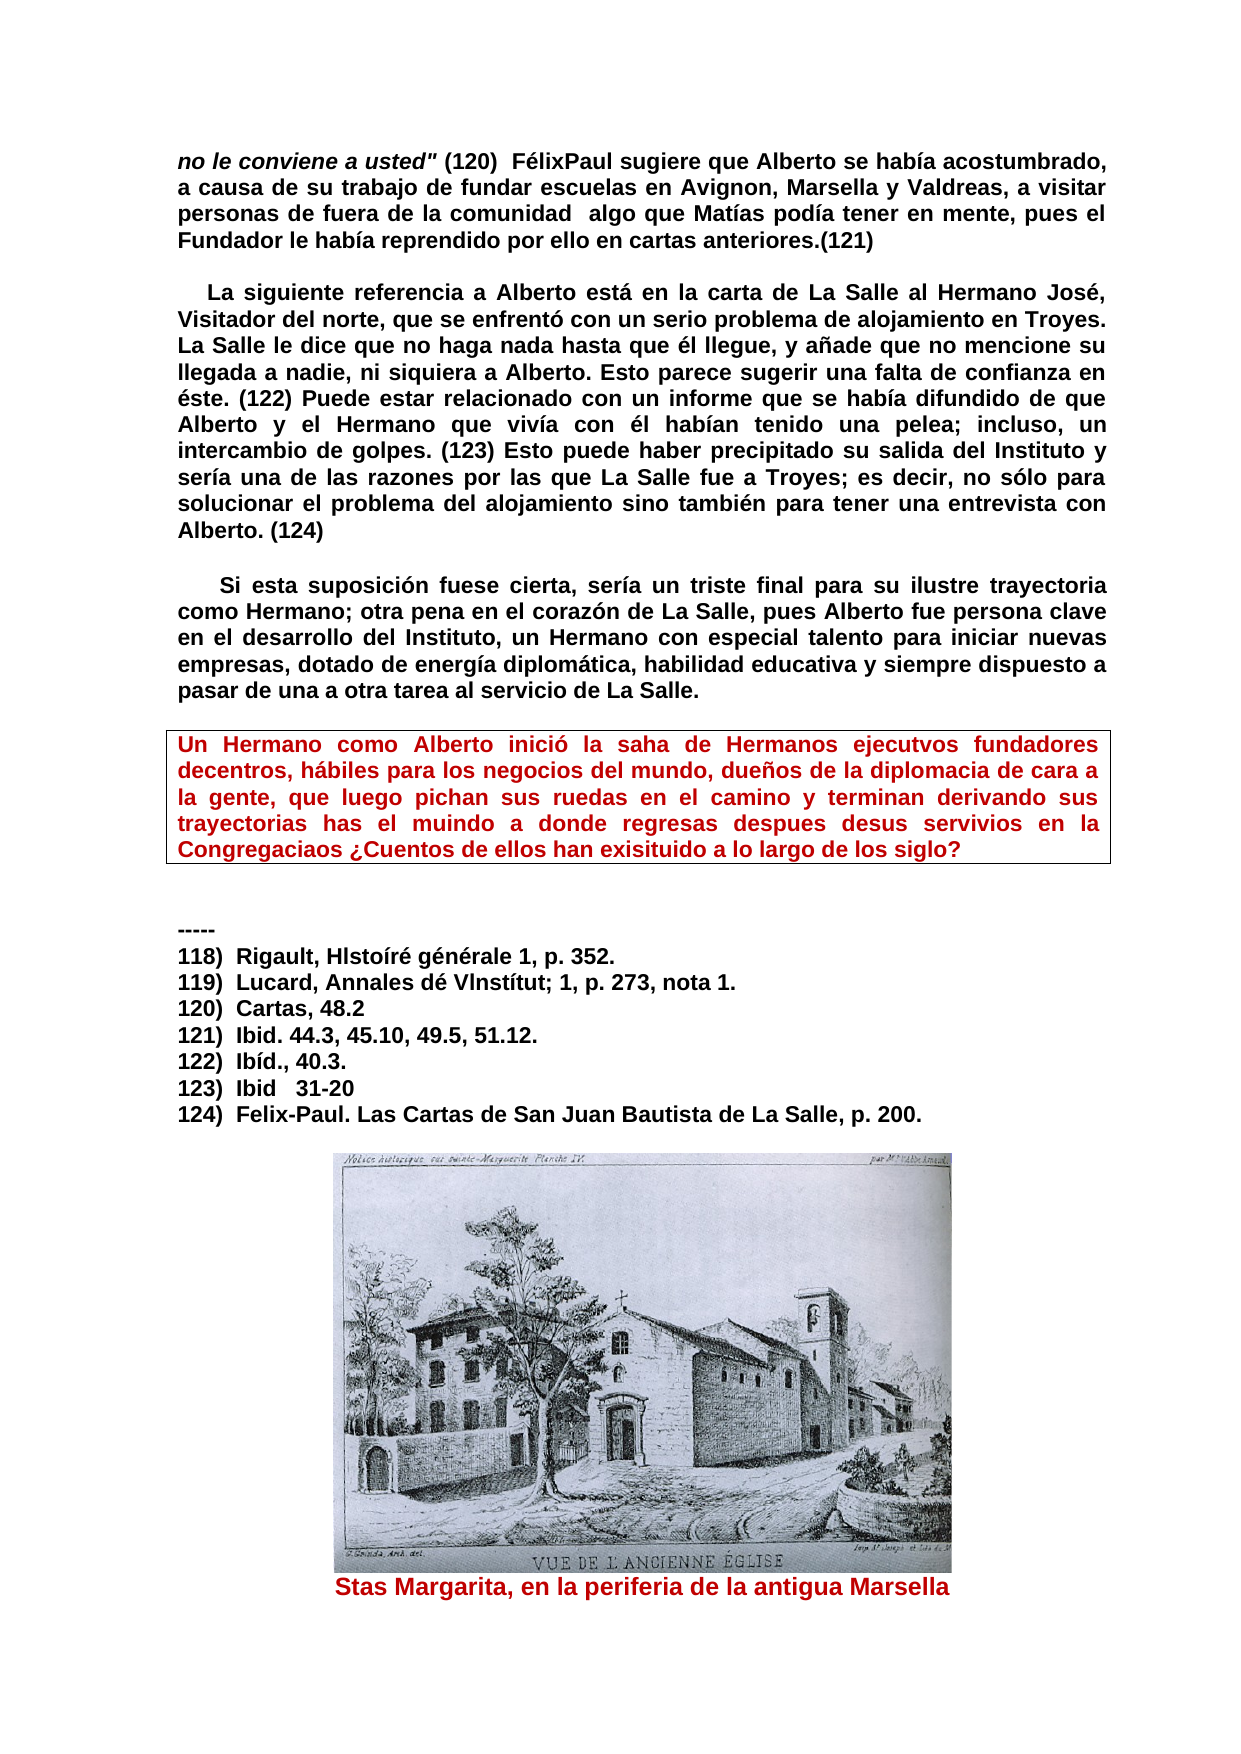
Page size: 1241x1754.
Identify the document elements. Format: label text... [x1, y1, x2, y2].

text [177, 148, 1107, 253]
picture [333, 1153, 952, 1573]
text 121) Ibid. 44.3, 45.10, 49.5, 51.12. [177, 1022, 1107, 1048]
table_header Un Hermano como Alberto inició la saha de Hermanos ejecutvos fundadores decentros, hábiles para los negocios del mundo, dueños de la diplomacia de cara a la gente, que luego pichan sus ruedas en el camino y terminan derivando sus trayectorias has el muindo a donde regresas despues desus servivios en la Congregaciaos ¿Cuentos de ellos han exisituido a lo largo de los siglo? [167, 731, 1110, 863]
text Stas Margarita, en la periferia de la antigua Marsella [177, 1572, 1107, 1601]
text 120) Cartas, 48.2 [177, 995, 1107, 1022]
text Si esta suposición fuese cierta, sería un triste final para su ilustre trayectoria como Hermano; otra pena en el corazón de La Salle, pues Alberto fue persona clave en el desarrollo del Instituto, un Hermano con especial talento para iniciar nuevas empresas, dotado de energía diplomática, habilidad educativa y siempre dispuesto a pasar de una a otra tarea al servicio de La Salle. [177, 572, 1107, 703]
text 124) Felix-Paul. Las Cartas de San Juan Bautista de La Salle, p. 200. [177, 1101, 1107, 1127]
text 122) Ibíd., 40.3. [177, 1048, 1107, 1074]
text ----- [177, 916, 1107, 943]
text 123) Ibid 31-20 [177, 1074, 1107, 1101]
text La siguiente referencia a Alberto está en la carta de La Salle al Hermano José, Visitador del norte, que se enfrentó con un serio problema de alojamiento en Troyes. La Salle le dice que no haga nada hasta que él llegue, y añade que no mencione su llegada a nadie, ni siquiera a Alberto. Esto parece sugerir una falta de confianza en éste. (122) Puede estar relacionado con un informe que se había difundido de que Alberto y el Hermano que vivía con él habían tenido una pelea; incluso, un intercambio de golpes. (123) Esto puede haber precipitado su salida del Instituto y sería una de las razones por las que La Salle fue a Troyes; es decir, no sólo para solucionar el problema del alojamiento sino también para tener una entrevista con Alberto. (124) [177, 279, 1107, 543]
text 118) Rigault, Hlstoíré générale 1, p. 352. [177, 943, 1107, 969]
text 119) Lucard, Annales dé Vlnstítut; 1, p. 273, nota 1. [177, 969, 1107, 995]
